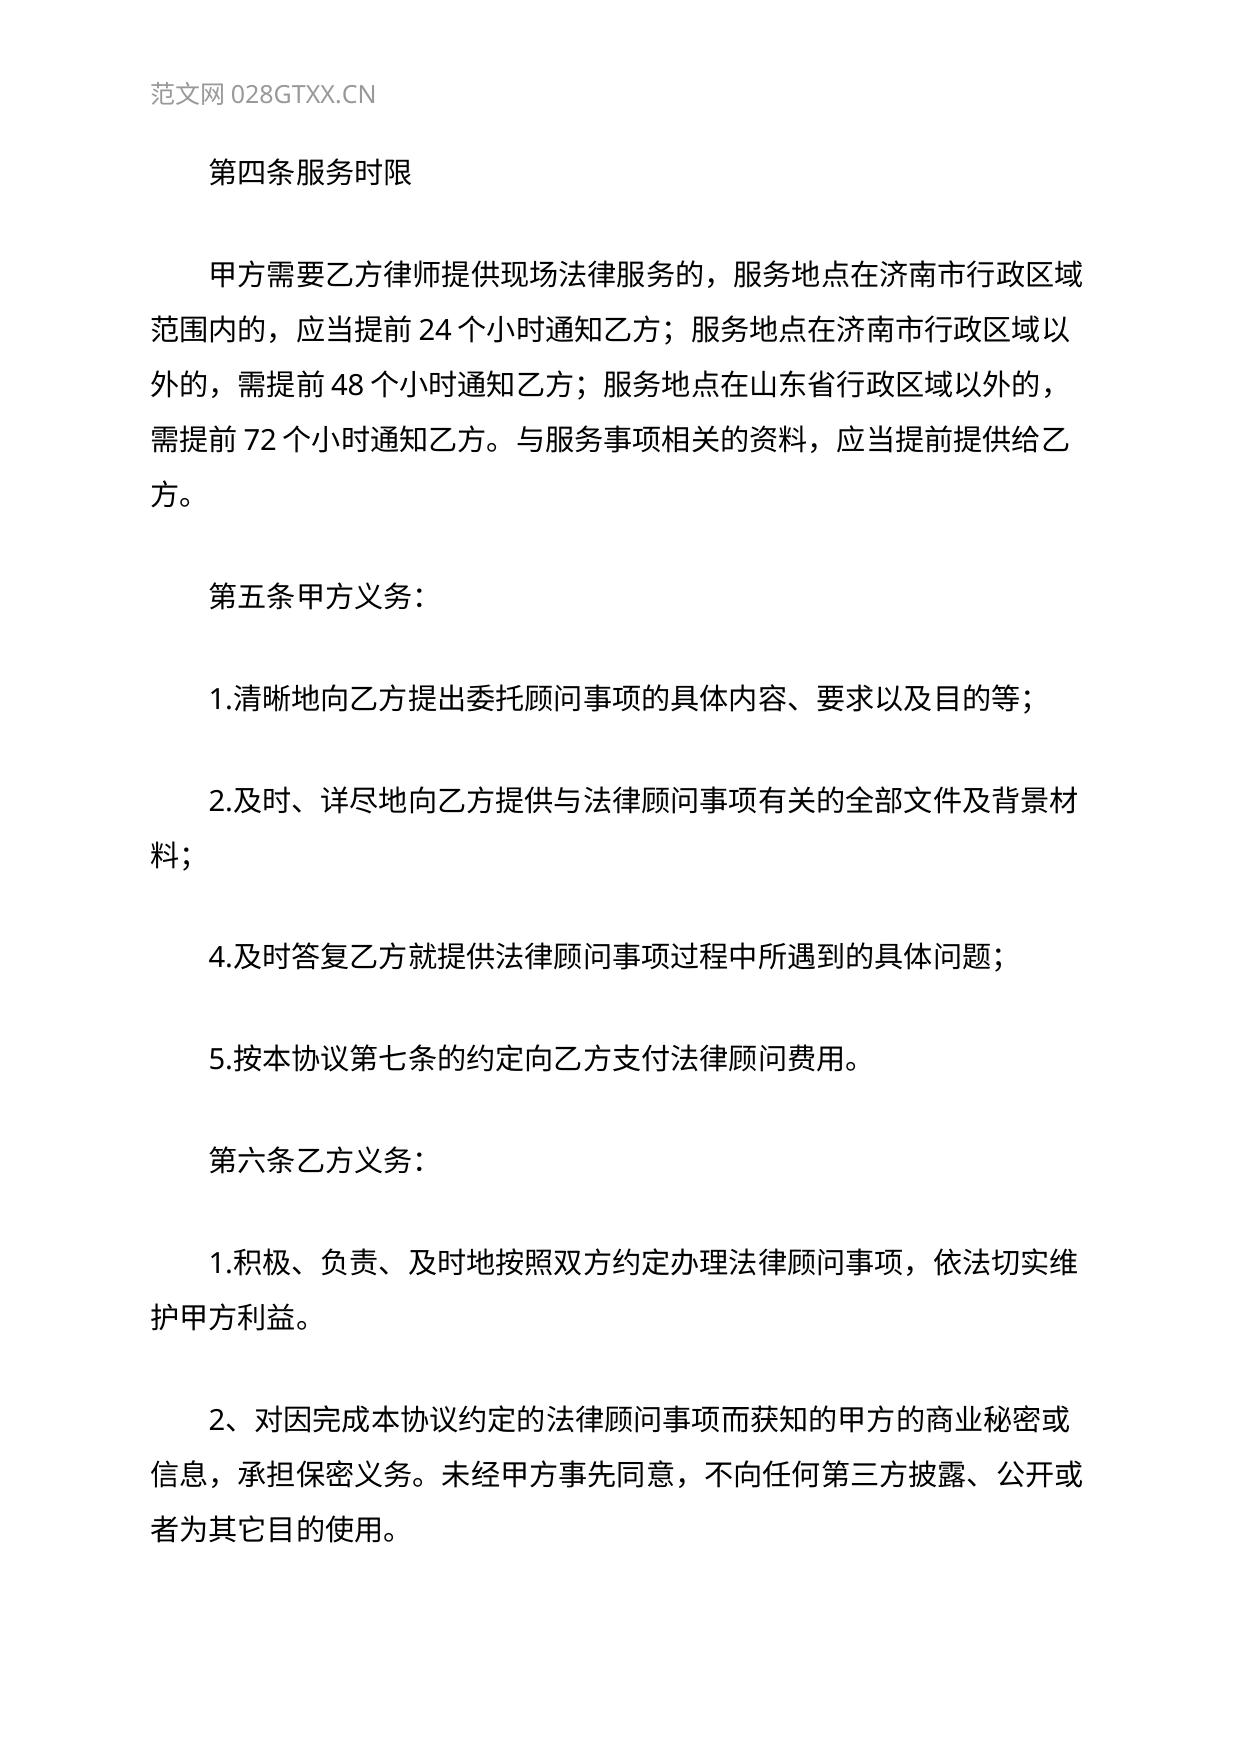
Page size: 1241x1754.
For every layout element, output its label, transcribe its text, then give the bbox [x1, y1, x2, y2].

text 2、对因完成本协议约定的法律顾问事项而获知的甲方的商业秘密或信息，承担保密义务。未经甲方事先同意，不向任何第三方披露、公开或者为其它目的使用。 [150, 1396, 1090, 1549]
text 4.及时答复乙方就提供法律顾问事项过程中所遇到的具体问题； [150, 934, 1090, 976]
text 第四条服务时限 [150, 150, 1090, 192]
text 1.清晰地向乙方提出委托顾问事项的具体内容、要求以及目的等； [150, 675, 1090, 718]
text 第六条乙方义务： [150, 1138, 1090, 1180]
text 1.积极、负责、及时地按照双方约定办理法律顾问事项，依法切实维护甲方利益。 [150, 1240, 1090, 1337]
text 第五条甲方义务： [150, 573, 1090, 616]
text 5.按本协议第七条的约定向乙方支付法律顾问费用。 [150, 1036, 1090, 1078]
text 甲方需要乙方律师提供现场法律服务的，服务地点在济南市行政区域范围内的，应当提前24个小时通知乙方；服务地点在济南市行政区域以外的，需提前48个小时通知乙方；服务地点在山东省行政区域以外的，需提前72个小时通知乙方。与服务事项相关的资料，应当提前提供给乙方。 [150, 252, 1090, 514]
text 2.及时、详尽地向乙方提供与法律顾问事项有关的全部文件及背景材料； [150, 777, 1090, 874]
